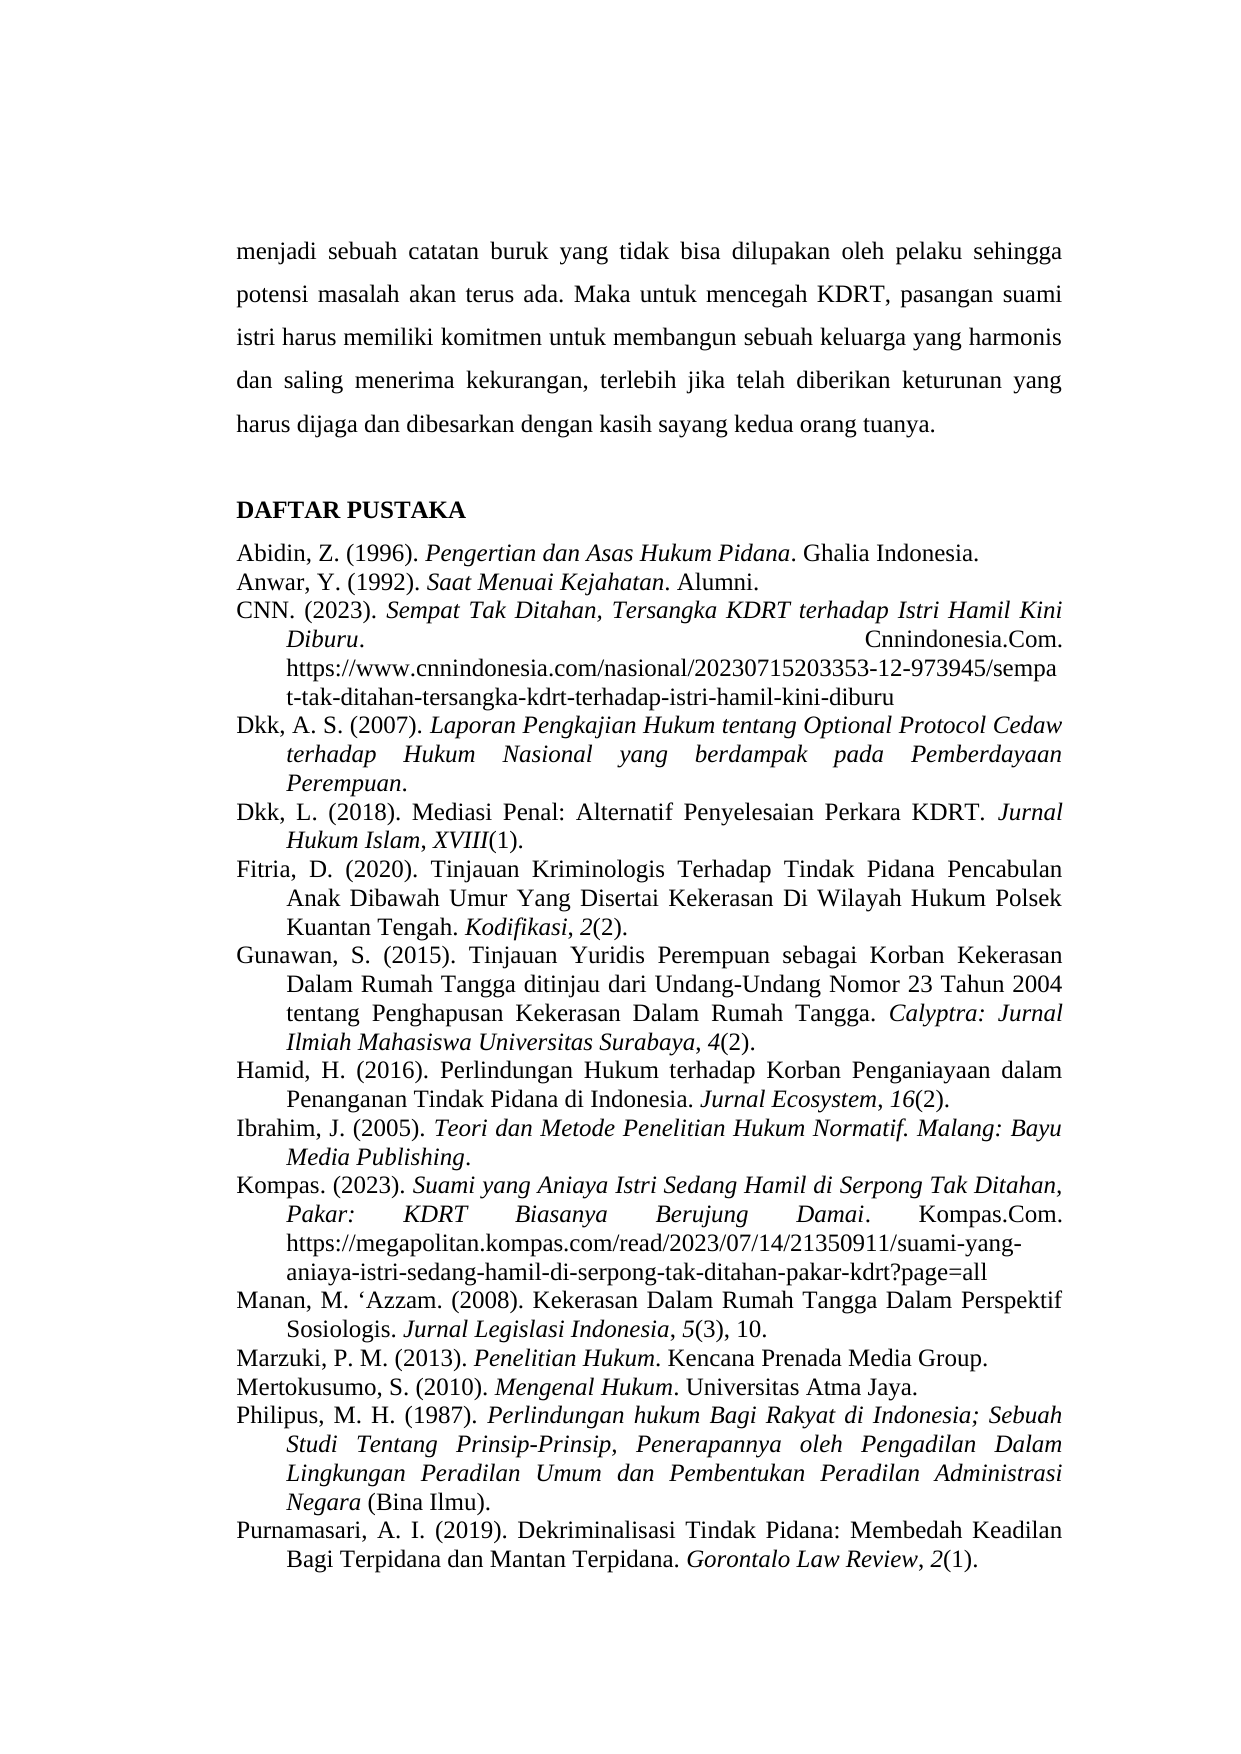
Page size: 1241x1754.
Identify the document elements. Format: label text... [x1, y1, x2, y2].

text Abidin, Z. (1996). Pengertian dan Asas Hukum Pidana. Ghalia Indonesia. [236, 538, 1063, 567]
text Dkk, A. S. (2007). Laporan Pengkajian Hukum tentang Optional Protocol Cedaw terhadap Hukum Nasional yang berdampak pada Pemberdayaan Perempuan. [236, 711, 1063, 797]
text Hamid, H. (2016). Perlindungan Hukum terhadap Korban Penganiayaan dalam Penanganan Tindak Pidana di Indonesia. Jurnal Ecosystem, 16(2). [236, 1056, 1063, 1113]
text Mertokusumo, S. (2010). Mengenal Hukum. Universitas Atma Jaya. [236, 1372, 1063, 1401]
text Purnamasari, A. I. (2019). Dekriminalisasi Tindak Pidana: Membedah Keadilan Bagi Terpidana dan Mantan Terpidana. Gorontalo Law Review, 2(1). [236, 1516, 1063, 1573]
text Marzuki, P. M. (2013). Penelitian Hukum. Kencana Prenada Media Group. [236, 1343, 1063, 1372]
text Anwar, Y. (1992). Saat Menuai Kejahatan. Alumni. [236, 567, 1063, 596]
text Dkk, L. (2018). Mediasi Penal: Alternatif Penyelesaian Perkara KDRT. Jurnal Hukum Islam, XVIII(1). [236, 797, 1063, 854]
text Ibrahim, J. (2005). Teori dan Metode Penelitian Hukum Normatif. Malang: Bayu Media Publishing. [236, 1113, 1063, 1171]
text Gunawan, S. (2015). Tinjauan Yuridis Perempuan sebagai Korban Kekerasan Dalam Rumah Tangga ditinjau dari Undang-Undang Nomor 23 Tahun 2004 tentang Penghapusan Kekerasan Dalam Rumah Tangga. Calyptra: Jurnal Ilmiah Mahasiswa Universitas Surabaya, 4(2). [236, 941, 1063, 1056]
text Manan, M. ‘Azzam. (2008). Kekerasan Dalam Rumah Tangga Dalam Perspektif Sosiologis. Jurnal Legislasi Indonesia, 5(3), 10. [236, 1286, 1063, 1343]
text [236, 236, 1063, 437]
text Philipus, M. H. (1987). Perlindungan hukum Bagi Rakyat di Indonesia; Sebuah Studi Tentang Prinsip-Prinsip, Penerapannya oleh Pengadilan Dalam Lingkungan Peradilan Umum dan Pembentukan Peradilan Administrasi Negara (Bina Ilmu). [236, 1401, 1063, 1516]
text CNN. (2023). Sempat Tak Ditahan, Tersangka KDRT terhadap Istri Hamil Kini Diburu. Cnnindonesia.Com. https://www.cnnindonesia.com/nasional/20230715203353-12-973945/sempat-tak-ditahan-tersangka-kdrt-terhadap-istri-hamil-kini-diburu [236, 596, 1063, 711]
text DAFTAR PUSTAKA [236, 495, 1063, 524]
text Kompas. (2023). Suami yang Aniaya Istri Sedang Hamil di Serpong Tak Ditahan, Pakar: KDRT Biasanya Berujung Damai. Kompas.Com. https://megapolitan.kompas.com/read/2023/07/14/21350911/suami-yang-aniaya-istri-sedang-hamil-di-serpong-tak-ditahan-pakar-kdrt?page=all [236, 1171, 1063, 1286]
text Fitria, D. (2020). Tinjauan Kriminologis Terhadap Tindak Pidana Pencabulan Anak Dibawah Umur Yang Disertai Kekerasan Di Wilayah Hukum Polsek Kuantan Tengah. Kodifikasi, 2(2). [236, 854, 1063, 941]
